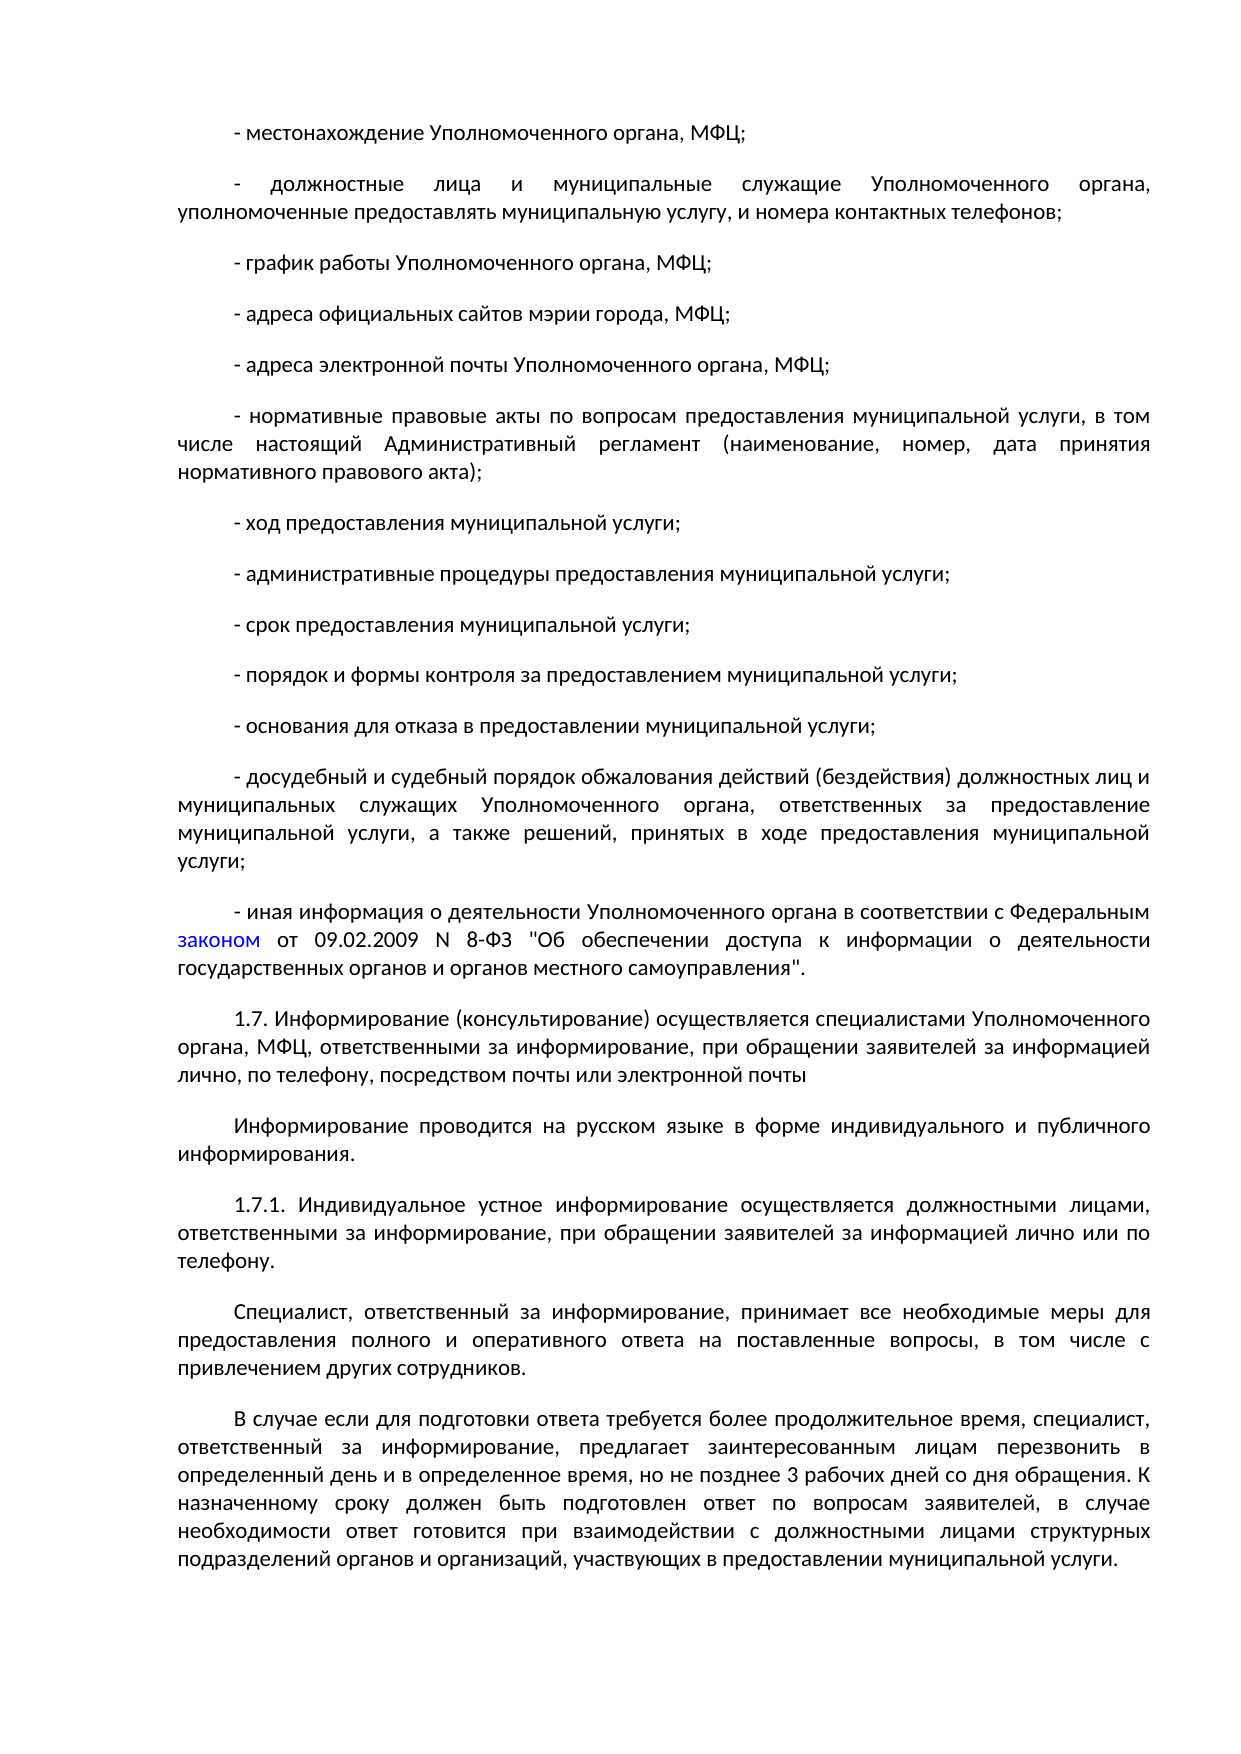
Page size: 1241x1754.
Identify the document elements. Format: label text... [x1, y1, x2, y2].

text - должностные лица и муниципальные служащие Уполномоченного органа, уполномоченные предоставлять муниципальную услугу, и номера контактных телефонов; [177, 169, 1152, 225]
text - административные процедуры предоставления муниципальной услуги; [177, 559, 1152, 587]
text Специалист, ответственный за информирование, принимает все необходимые меры для предоставления полного и оперативного ответа на поставленные вопросы, в том числе с привлечением других сотрудников. [177, 1297, 1152, 1381]
text - досудебный и судебный порядок обжалования действий (бездействия) должностных лиц и муниципальных служащих Уполномоченного органа, ответственных за предоставление муниципальной услуги, а также решений, принятых в ходе предоставления муниципальной услуги; [177, 762, 1152, 874]
text 1.7. Информирование (консультирование) осуществляется специалистами Уполномоченного органа, МФЦ, ответственными за информирование, при обращении заявителей за информацией лично, по телефону, посредством почты или электронной почты [177, 1004, 1152, 1088]
text В случае если для подготовки ответа требуется более продолжительное время, специалист, ответственный за информирование, предлагает заинтересованным лицам перезвонить в определенный день и в определенное время, но не позднее 3 рабочих дней со дня обращения. К назначенному сроку должен быть подготовлен ответ по вопросам заявителей, в случае необходимости ответ готовится при взаимодействии с должностными лицами структурных подразделений органов и организаций, участвующих в предоставлении муниципальной услуги. [177, 1404, 1152, 1572]
text - адреса официальных сайтов мэрии города, МФЦ; [177, 299, 1152, 327]
text - срок предоставления муниципальной услуги; [177, 610, 1152, 638]
text - ход предоставления муниципальной услуги; [177, 508, 1152, 536]
text - основания для отказа в предоставлении муниципальной услуги; [177, 712, 1152, 739]
text Информирование проводится на русском языке в форме индивидуального и публичного информирования. [177, 1111, 1152, 1167]
text - местонахождение Уполномоченного органа, МФЦ; [177, 118, 1152, 146]
text 1.7.1. Индивидуальное устное информирование осуществляется должностными лицами, ответственными за информирование, при обращении заявителей за информацией лично или по телефону. [177, 1190, 1152, 1274]
text - адреса электронной почты Уполномоченного органа, МФЦ; [177, 350, 1152, 378]
text - график работы Уполномоченного органа, МФЦ; [177, 248, 1152, 276]
text - нормативные правовые акты по вопросам предоставления муниципальной услуги, в том числе настоящий Административный регламент (наименование, номер, дата принятия нормативного правового акта); [177, 401, 1152, 485]
text - иная информация о деятельности Уполномоченного органа в соответствии с Федеральным законом от 09.02.2009 N 8-ФЗ "Об обеспечении доступа к информации о деятельности государственных органов и органов местного самоуправления". [177, 897, 1152, 982]
text - порядок и формы контроля за предоставлением муниципальной услуги; [177, 661, 1152, 689]
